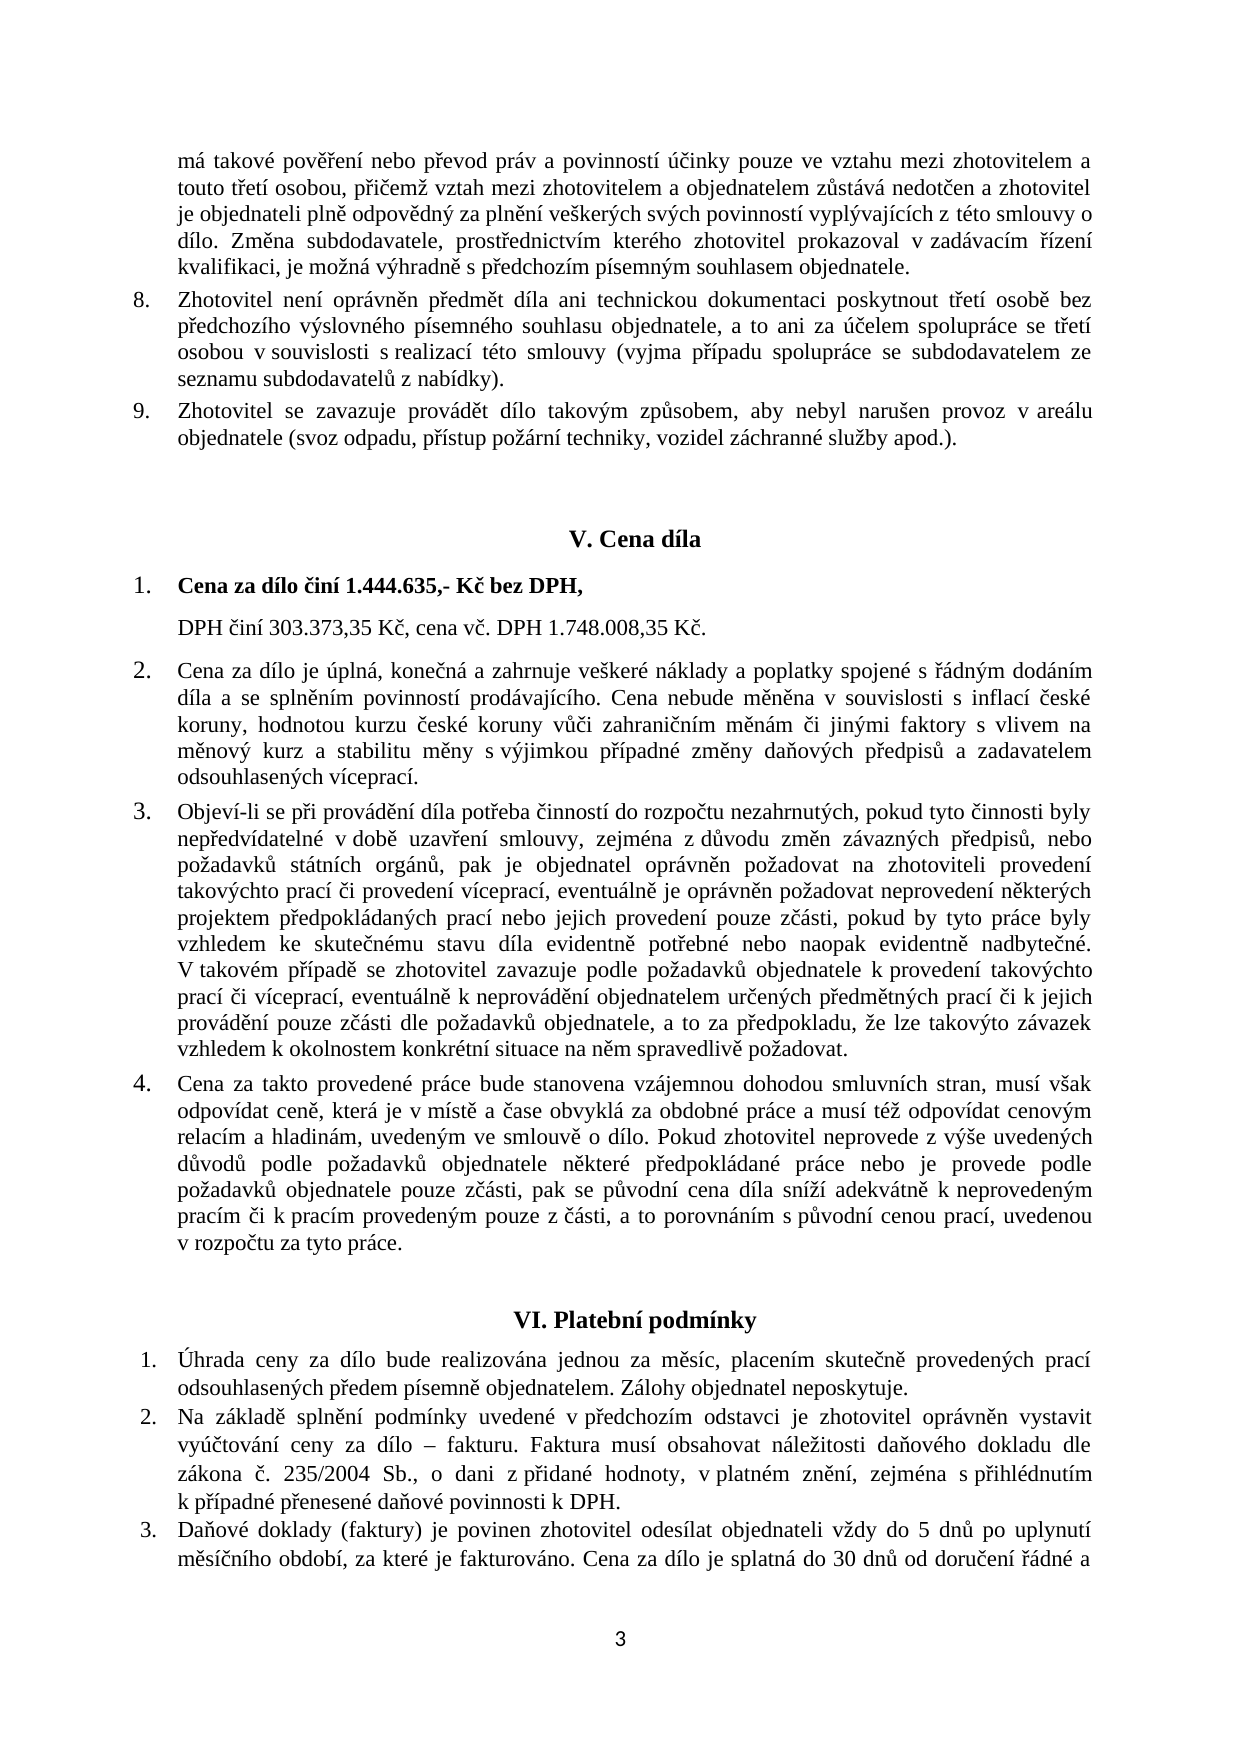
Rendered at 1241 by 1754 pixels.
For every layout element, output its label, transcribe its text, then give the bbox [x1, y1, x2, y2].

text V. Cena díla [177, 524, 1093, 553]
list Cena za takto provedené práce bude stanovena vzájemnou dohodou smluvních stran, musí však odpovídat ceně, která je v místě a čase obvyklá za obdobné práce a musí též odpovídat cenovým relacím a hladinám, uvedeným ve smlouvě o dílo. Pokud zhotovitel neprovede z výše uvedených důvodů podle požadavků objednatele některé předpokládané práce nebo je provede podle požadavků objednatele pouze zčásti, pak se původní cena díla sníží adekvátně k neprovedeným pracím či k pracím provedeným pouze z části, a to porovnáním s původní cenou prací, uvedenou v rozpočtu za tyto práce. [133, 1068, 1093, 1255]
list Úhrada ceny za dílo bude realizována jednou za měsíc, placením skutečně provedených prací odsouhlasených předem písemně objednatelem. Zálohy objednatel neposkytuje. [140, 1346, 1093, 1401]
text DPH činí 303.373,35 Kč, cena vč. DPH 1.748.008,35 Kč. [177, 614, 1093, 641]
list Cena za dílo je úplná, konečná a zahrnuje veškeré náklady a poplatky spojené s řádným dodáním díla a se splněním povinností prodávajícího. Cena nebude měněna v souvislosti s inflací české koruny, hodnotou kurzu české koruny vůči zahraničním měnám či jinými faktory s vlivem na měnový kurz a stabilitu měny s výjimkou případné změny daňových předpisů a zadavatelem odsouhlasených víceprací. [133, 656, 1093, 790]
list Cena za dílo činí 1.444.635,- Kč bez DPH, [133, 570, 1093, 599]
list Na základě splnění podmínky uvedené v předchozím odstavci je zhotovitel oprávněn vystavit vyúčtování ceny za dílo – fakturu. Faktura musí obsahovat náležitosti daňového dokladu dle zákona č. 235/2004 Sb., o dani z přidané hodnoty, v platném znění, zejména s přihlédnutím k případné přenesené daňové povinnosti k DPH. [140, 1403, 1093, 1514]
list Zhotovitel není oprávněn předmět díla ani technickou dokumentaci poskytnout třetí osobě bez předchozího výslovného písemného souhlasu objednatele, a to ani za účelem spolupráce se třetí osobou v souvislosti s realizací této smlouvy (vyjma případu spolupráce se subdodavatelem ze seznamu subdodavatelů z nabídky). [133, 286, 1093, 391]
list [140, 1517, 1093, 1571]
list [133, 148, 1093, 279]
text VI. Platební podmínky [177, 1305, 1093, 1333]
list Zhotovitel se zavazuje provádět dílo takovým způsobem, aby nebyl narušen provoz v areálu objednatele (svoz odpadu, přístup požární techniky, vozidel záchranné služby apod.). [133, 397, 1093, 450]
list Objeví-li se při provádění díla potřeba činností do rozpočtu nezahrnutých, pokud tyto činnosti byly nepředvídatelné v době uzavření smlouvy, zejména z důvodu změn závazných předpisů, nebo požadavků státních orgánů, pak je objednatel oprávněn požadovat na zhotoviteli provedení takovýchto prací či provedení víceprací, eventuálně je oprávněn požadovat neprovedení některých projektem předpokládaných prací nebo jejich provedení pouze zčásti, pokud by tyto práce byly vzhledem ke skutečnému stavu díla evidentně potřebné nebo naopak evidentně nadbytečné. V takovém případě se zhotovitel zavazuje podle požadavků objednatele k provedení takovýchto prací či víceprací, eventuálně k neprovádění objednatelem určených předmětných prací či k jejich provádění pouze zčásti dle požadavků objednatele, a to za předpokladu, že lze takovýto závazek vzhledem k okolnostem konkrétní situace na něm spravedlivě požadovat. [133, 796, 1093, 1062]
